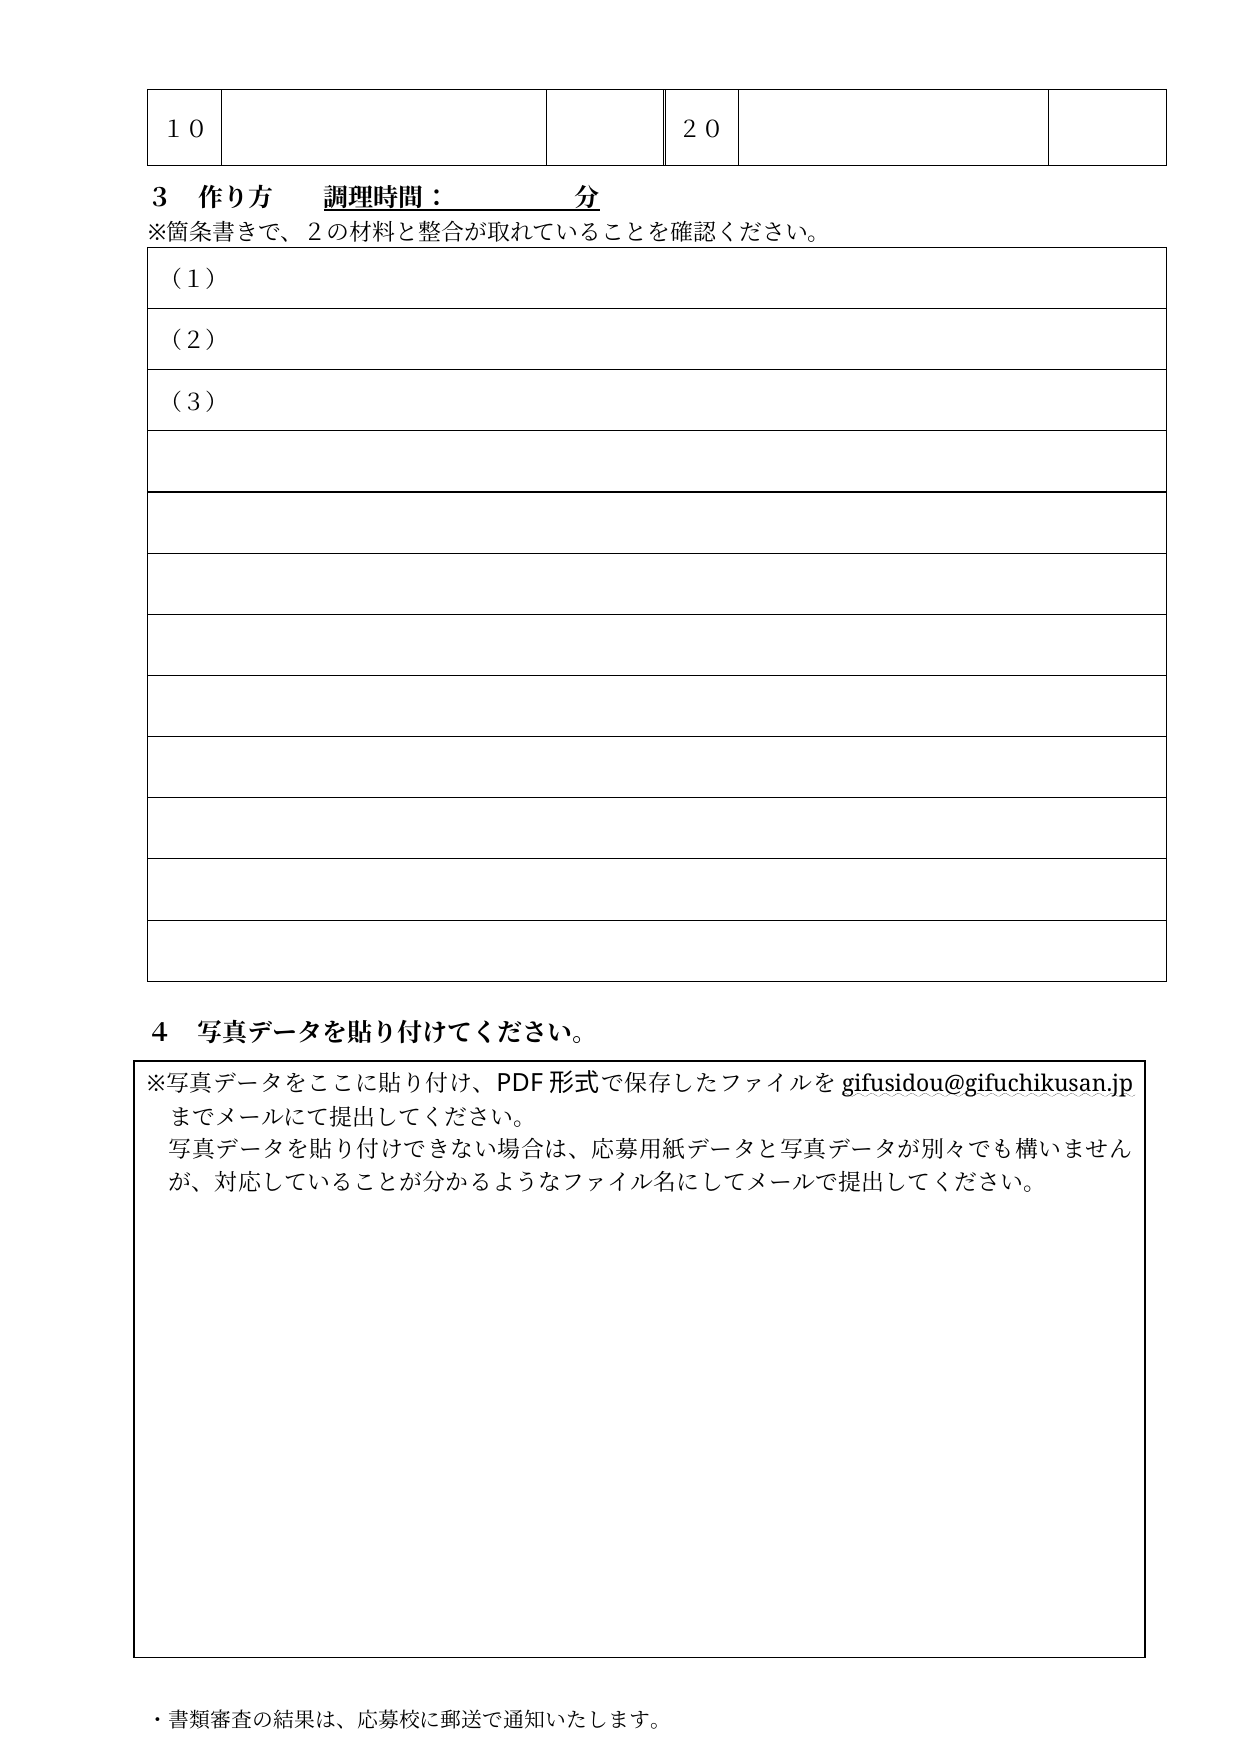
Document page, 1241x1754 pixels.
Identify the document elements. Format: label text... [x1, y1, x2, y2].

table_cell [148, 615, 1166, 675]
text ※箇条書きで、２の材料と整合が取れていることを確認ください。 [148, 214, 1134, 247]
table_header （１） [148, 248, 1166, 308]
table_cell [547, 90, 663, 165]
text ３ 作り方 調理時間： 分 [148, 178, 1134, 214]
table_cell [148, 493, 1166, 553]
table_cell [148, 431, 1166, 491]
table_cell [739, 90, 1048, 165]
text ４ 写真データを貼り付けてください。 [148, 1013, 1134, 1049]
table_cell [148, 859, 1166, 919]
table_cell [222, 90, 546, 165]
table_cell ２０ [666, 90, 738, 165]
table_cell [148, 921, 1166, 981]
table_cell [148, 798, 1166, 858]
table_cell [148, 676, 1166, 736]
table_cell [1049, 90, 1166, 165]
table_cell [148, 554, 1166, 614]
table_cell １０ [148, 90, 221, 165]
table_cell （３） [148, 370, 1166, 430]
table_cell （２） [148, 309, 1166, 369]
table_cell [148, 737, 1166, 797]
text ・書類審査の結果は、応募校に郵送で通知いたします。 [148, 1703, 1134, 1733]
